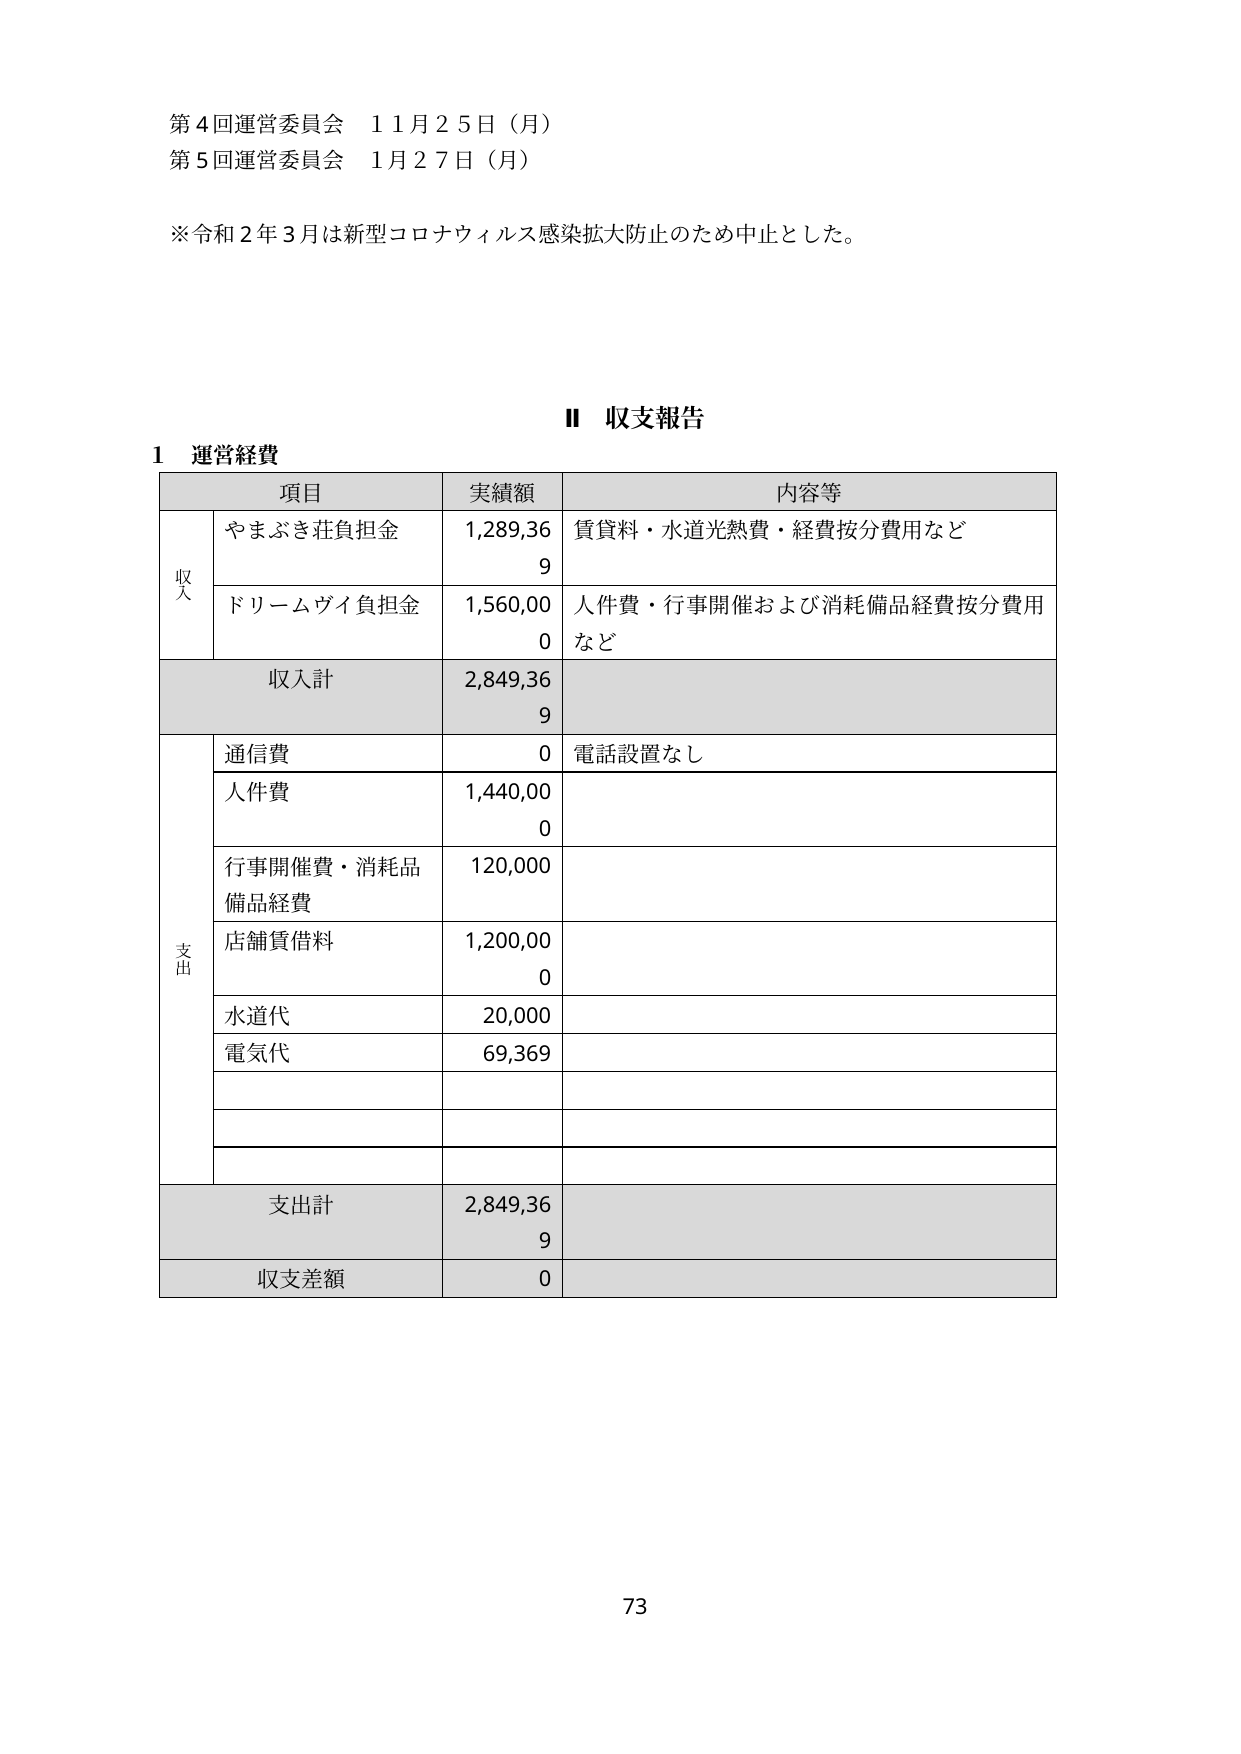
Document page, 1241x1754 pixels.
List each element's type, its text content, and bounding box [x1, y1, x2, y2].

table_cell [214, 1110, 442, 1146]
table_cell 120,000 [443, 847, 562, 921]
table_cell 69,369 [443, 1034, 562, 1071]
table_cell 人件費・行事開催および消耗備品経費按分費用など [563, 586, 1056, 659]
table_header 実績額 [443, 473, 562, 510]
text Ⅱ 収支報告 [148, 398, 1122, 435]
table_cell [563, 922, 1056, 995]
table_cell 1,289,369 [443, 511, 562, 584]
text 第5回運営委員会 １月２７日（月） [148, 141, 1122, 178]
table_cell 20,000 [443, 996, 562, 1033]
table_cell 収支差額 [160, 1260, 442, 1297]
table_cell [563, 1034, 1056, 1071]
table_cell 収入 [160, 511, 213, 659]
table_cell [563, 996, 1056, 1033]
table_cell 人件費 [214, 773, 442, 846]
table_cell 2,849,369 [443, 660, 562, 734]
table_cell [563, 1185, 1056, 1259]
table_cell [443, 1148, 562, 1184]
table_cell 水道代 [214, 996, 442, 1033]
table_cell 賃貸料・水道光熱費・経費按分費用など [563, 511, 1056, 584]
text ※令和2年3月は新型コロナウィルス感染拡大防止のため中止とした。 [148, 215, 1122, 251]
table_cell [563, 1110, 1056, 1146]
table_cell 支出 [160, 735, 213, 1184]
table_cell [563, 1148, 1056, 1184]
table_header 項目 [160, 473, 442, 510]
table_cell [214, 1148, 442, 1184]
text １ 運営経費 [148, 435, 1122, 472]
table_cell 1,560,000 [443, 586, 562, 659]
table_cell [563, 847, 1056, 921]
table_cell 2,849,369 [443, 1185, 562, 1259]
table_cell [563, 1260, 1056, 1297]
table_cell [214, 1072, 442, 1109]
table_cell ドリームヴイ負担金 [214, 586, 442, 659]
table_cell 行事開催費・消耗品 備品経費 [214, 847, 442, 921]
table_cell [563, 1072, 1056, 1109]
text 第4回運営委員会 １１月２５日（月） [148, 104, 1122, 141]
table_cell 0 [443, 735, 562, 771]
table_header 内容等 [563, 473, 1056, 510]
table_cell [443, 1072, 562, 1109]
table_cell 1,200,000 [443, 922, 562, 995]
table_cell 収入計 [160, 660, 442, 734]
table_cell [443, 1110, 562, 1146]
table_cell 支出計 [160, 1185, 442, 1259]
table_cell 電気代 [214, 1034, 442, 1071]
table_cell [563, 660, 1056, 734]
table_cell やまぶき荘負担金 [214, 511, 442, 584]
table_cell 1,440,000 [443, 773, 562, 846]
table_cell 店舗賃借料 [214, 922, 442, 995]
table_cell 電話設置なし [563, 735, 1056, 771]
table_cell 0 [443, 1260, 562, 1297]
table_cell 通信費 [214, 735, 442, 771]
table_cell [563, 773, 1056, 846]
